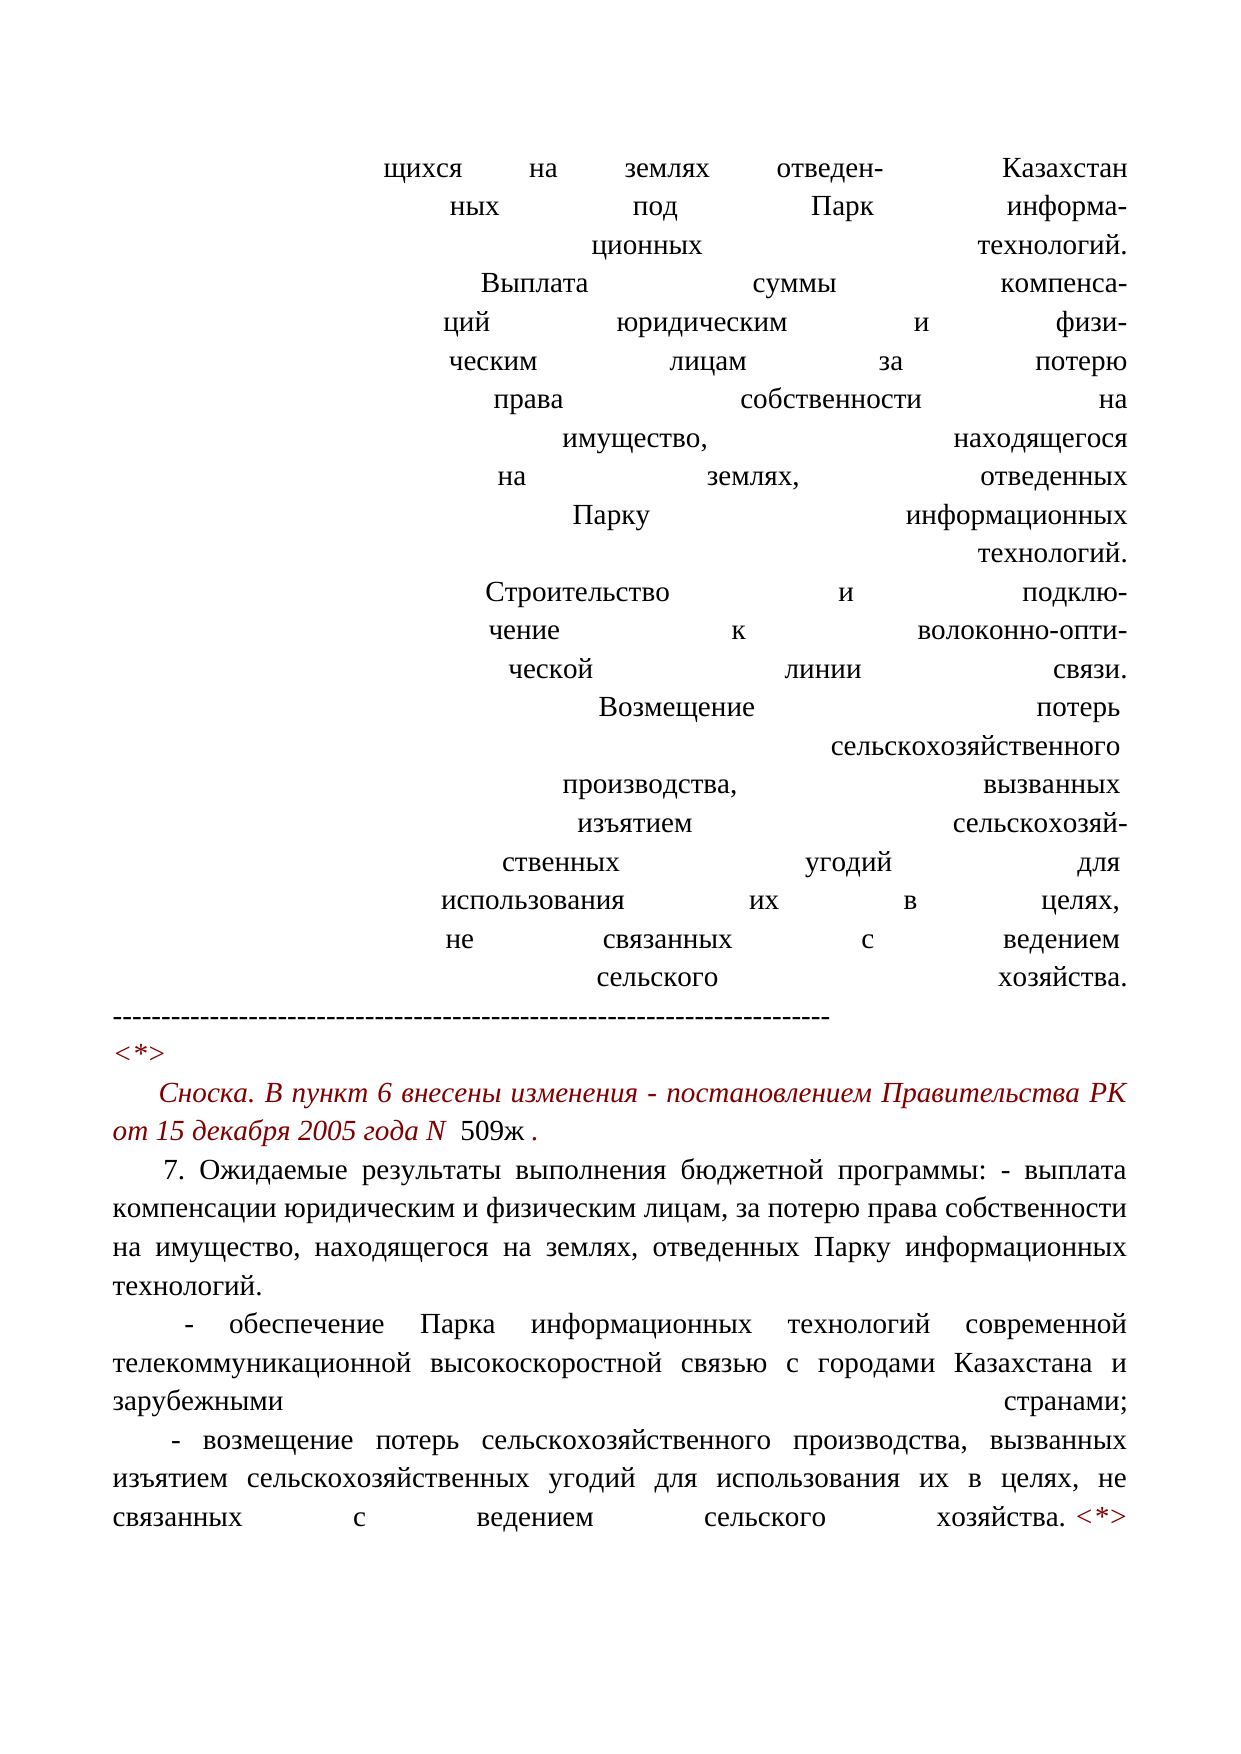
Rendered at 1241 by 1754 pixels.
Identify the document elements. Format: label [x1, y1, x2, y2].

text [112, 1152, 1128, 1532]
text [112, 150, 1128, 1147]
